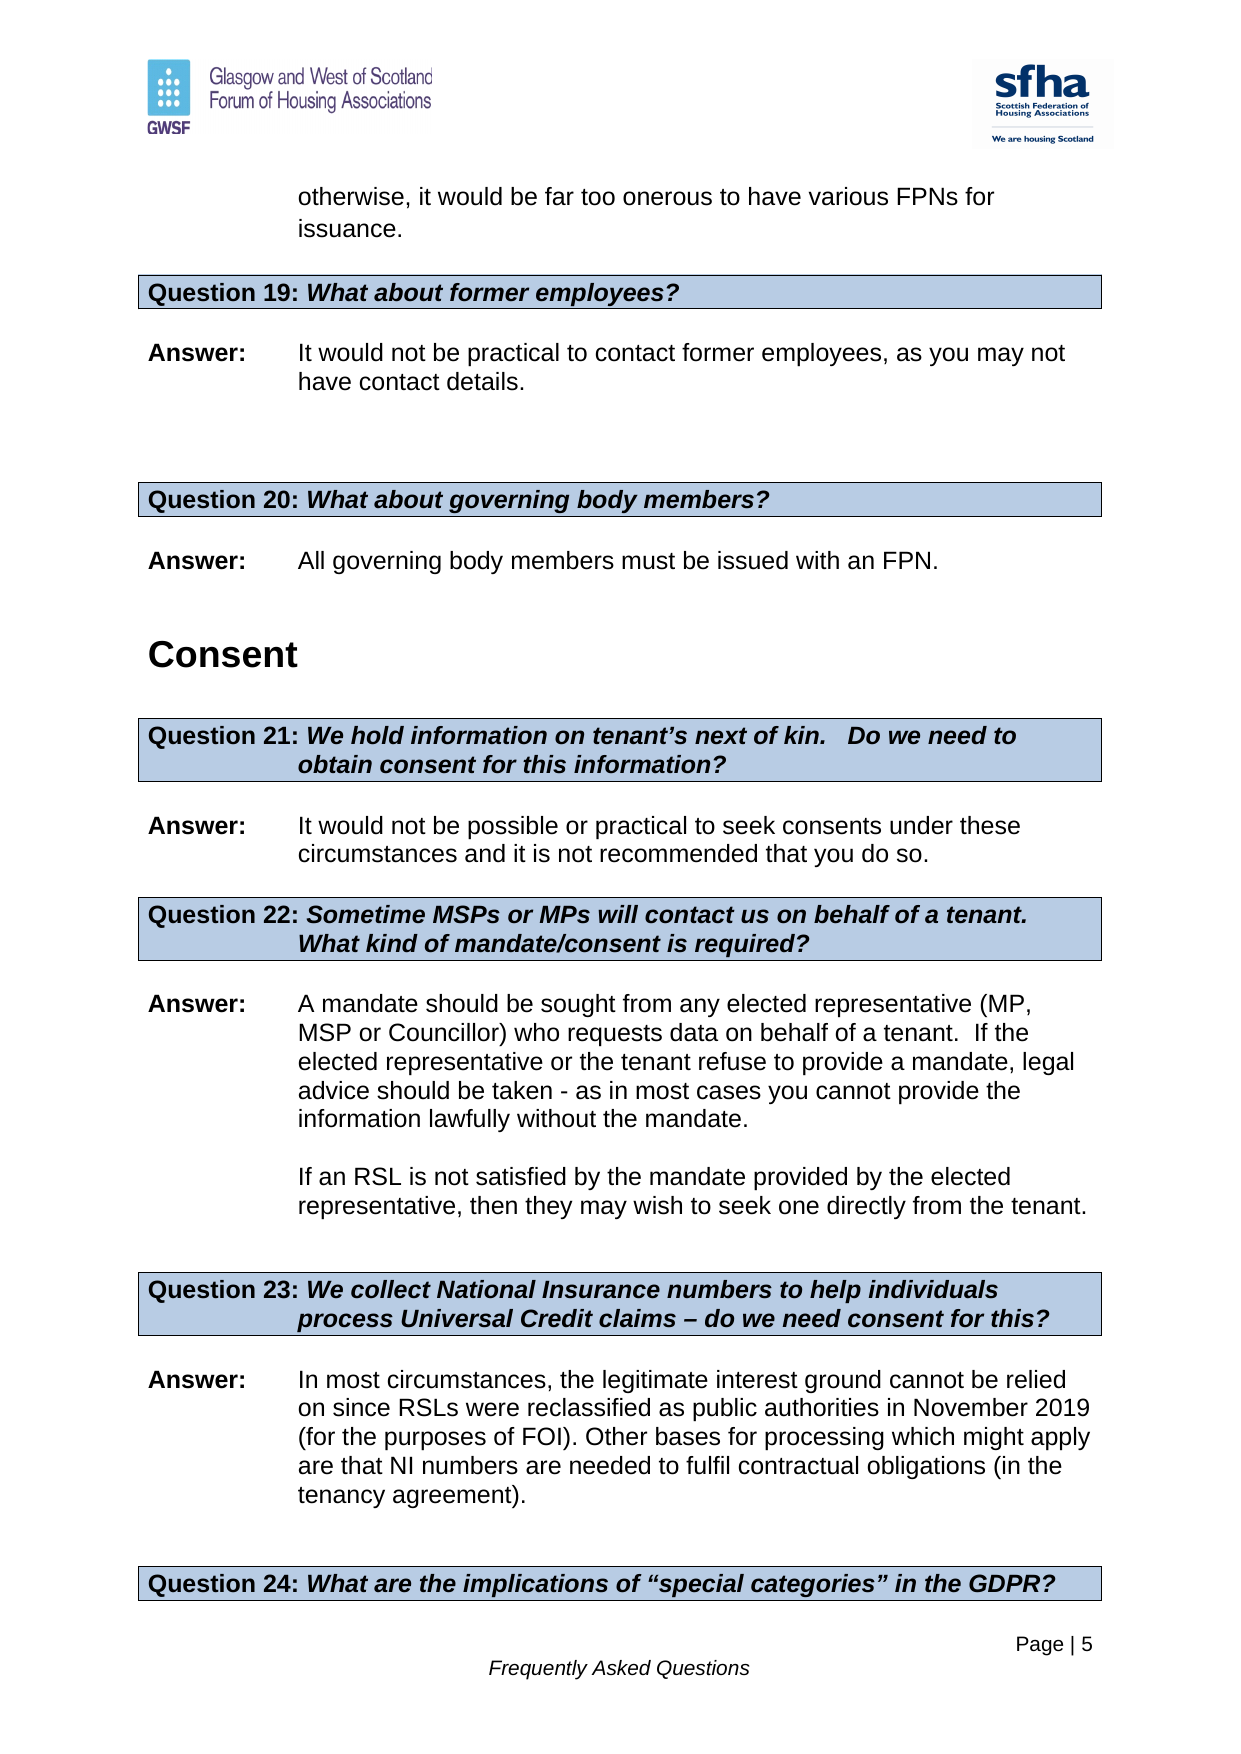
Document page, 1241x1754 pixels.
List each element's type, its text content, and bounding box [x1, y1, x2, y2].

text Question 19: What about former employees? [139, 276, 1101, 308]
text If an RSL is not satisfied by the mandate provided by the elected representative, then they may wish to seek one directly from the tenant. [298, 1162, 1092, 1243]
picture [971, 59, 1114, 149]
text Question 24: What are the implications of “special categories” in the GDPR? [139, 1567, 1101, 1600]
text Answer: It would not be practical to contact former employees, as you may not have contact details. [148, 338, 1092, 396]
text Answer: All governing body members must be issued with an FPN. [148, 546, 1092, 574]
text Answer: It would not be possible or practical to seek consents under these circumstances and it is not recommended that you do so. [148, 811, 1092, 868]
text Answer: A mandate should be sought from any elected representative (MP, MSP or Councillor) who requests data on behalf of a tenant. If the elected representative or the tenant refuse to provide a mandate, legal advice should be taken - as in most cases you cannot provide the information lawfully without the mandate. [148, 989, 1092, 1133]
text Consent [148, 632, 1092, 675]
text Question 22: Sometime MSPs or MPs will contact us on behalf of a tenant. What kind of mandate/consent is required? [139, 898, 1101, 960]
text Question 20: What about governing body members? [139, 483, 1101, 516]
text Question 23: We collect National Insurance numbers to help individuals process Universal Credit claims – do we need consent for this? [139, 1273, 1101, 1335]
text Question 21: We hold information on tenant’s next of kin. Do we need to obtain consent for this information? [139, 719, 1101, 781]
picture [147, 59, 432, 134]
text Answer: In most circumstances, the legitimate interest ground cannot be relied on since RSLs were reclassified as public authorities in November 2019 (for the purposes of FOI). Other bases for processing which might apply are that NI numbers are needed to fulfil contractual obligations (in the tenancy agreement). [148, 1365, 1092, 1508]
